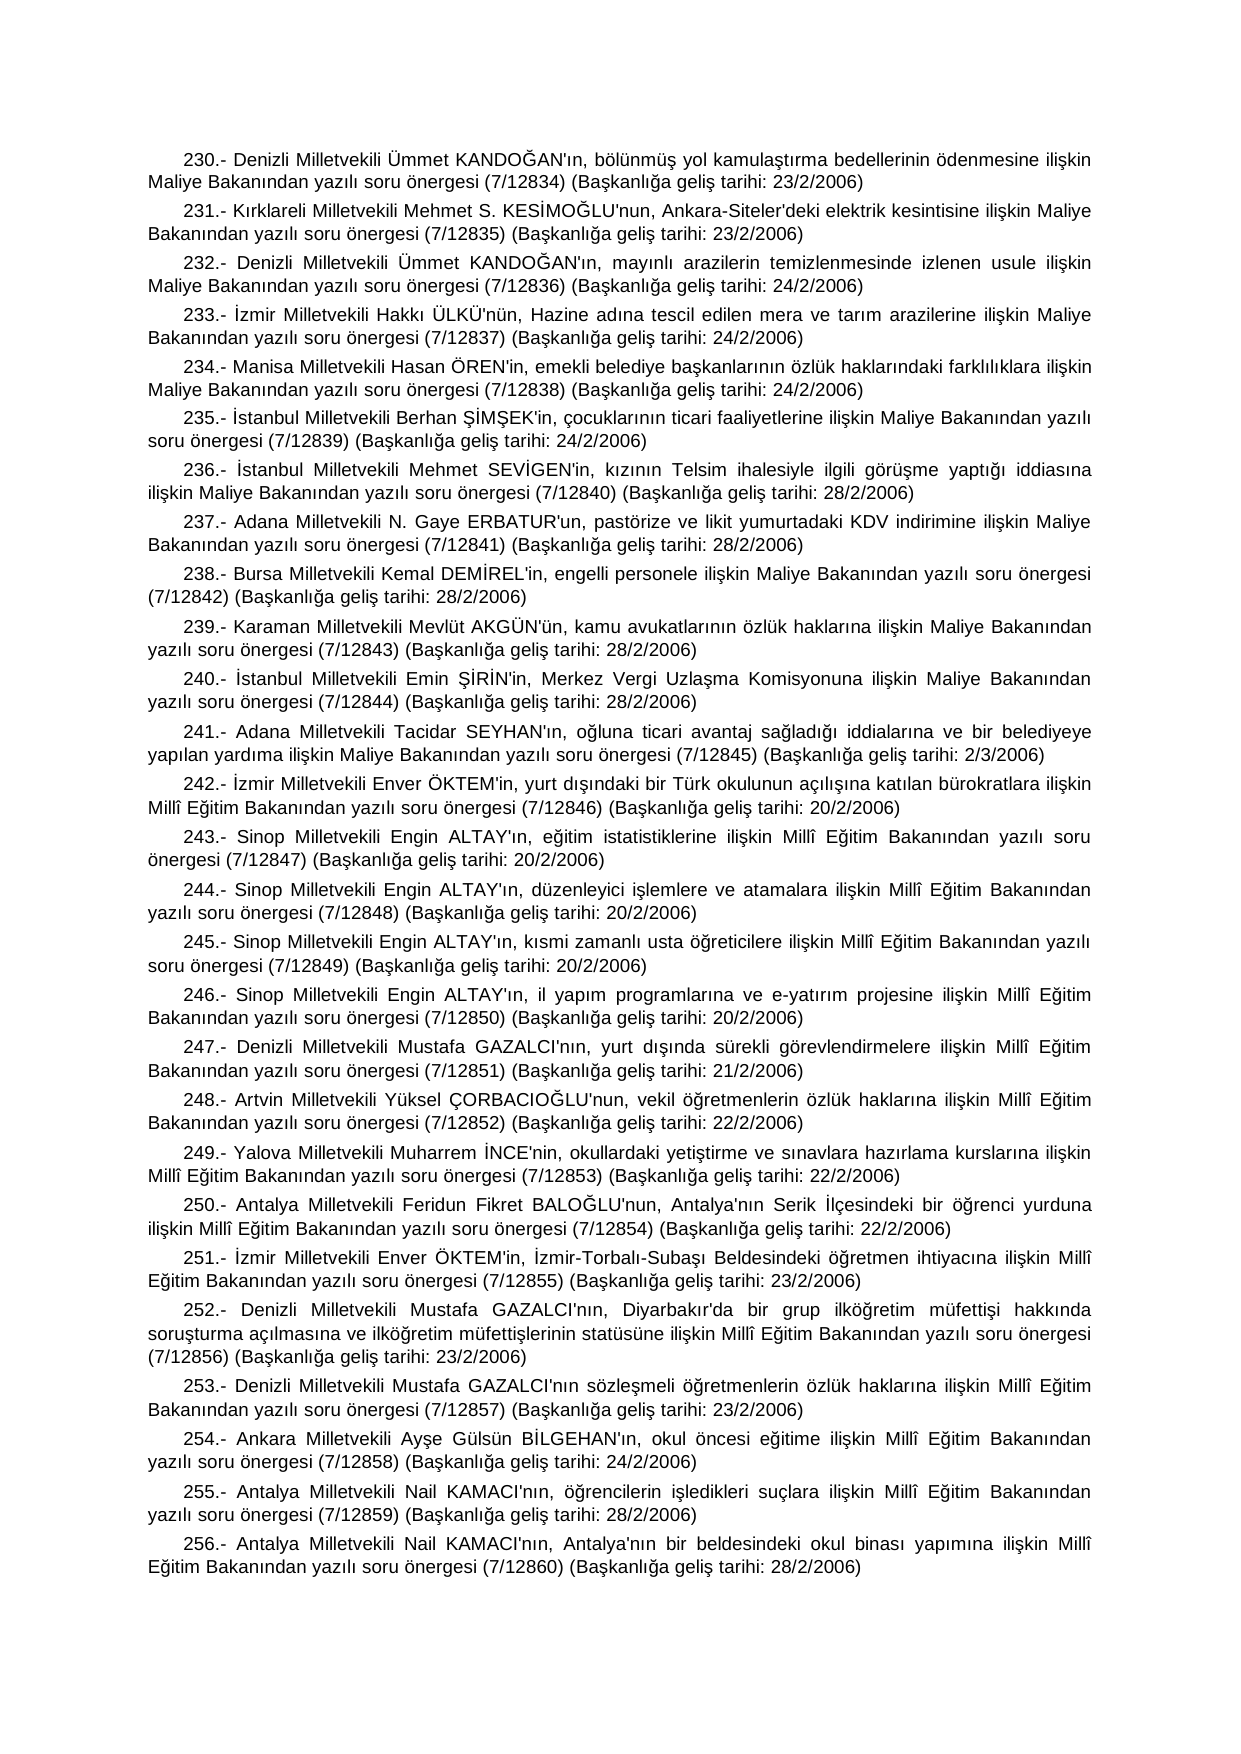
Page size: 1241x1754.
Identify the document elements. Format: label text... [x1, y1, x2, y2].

text 254. - Ankara Milletvekili Ayşe Gülsün BİLGEHAN'ın, okul öncesi eğitime ilişkin Millî Eğitim Bakanından yazılı soru önergesi (7/12858) (Başkanlığa geliş tarihi: 24/2/2006) [148, 1427, 1093, 1473]
text 238. - Bursa Milletvekili Kemal DEMİREL'in, engelli personele ilişkin Maliye Bakanından yazılı soru önergesi (7/12842) (Başkanlığa geliş tarihi: 28/2/2006) [148, 562, 1093, 608]
text 250. - Antalya Milletvekili Feridun Fikret BALOĞLU'nun, Antalya'nın Serik İlçesindeki bir öğrenci yurduna ilişkin Millî Eğitim Bakanından yazılı soru önergesi (7/12854) (Başkanlığa geliş tarihi: 22/2/2006) [148, 1193, 1093, 1240]
text 235. - İstanbul Milletvekili Berhan ŞİMŞEK'in, çocuklarının ticari faaliyetlerine ilişkin Maliye Bakanından yazılı soru önergesi (7/12839) (Başkanlığa geliş tarihi: 24/2/2006) [148, 406, 1093, 452]
text 241. - Adana Milletvekili Tacidar SEYHAN'ın, oğluna ticari avantaj sağladığı iddialarına ve bir belediyeye yapılan yardıma ilişkin Maliye Bakanından yazılı soru önergesi (7/12845) (Başkanlığa geliş tarihi: 2/3/2006) [148, 719, 1093, 766]
text 252. - Denizli Milletvekili Mustafa GAZALCI'nın, Diyarbakır'da bir grup ilköğretim müfettişi hakkında soruşturma açılmasına ve ilköğretim müfettişlerinin statüsüne ilişkin Millî Eğitim Bakanından yazılı soru önergesi (7/12856) (Başkanlığa geliş tarihi: 23/2/2006) [148, 1298, 1093, 1368]
text 230. - Denizli Milletvekili Ümmet KANDOĞAN'ın, bölünmüş yol kamulaştırma bedellerinin ödenmesine ilişkin Maliye Bakanından yazılı soru önergesi (7/12834) (Başkanlığa geliş tarihi: 23/2/2006) [148, 148, 1093, 193]
text 234. - Manisa Milletvekili Hasan ÖREN'in, emekli belediye başkanlarının özlük haklarındaki farklılıklara ilişkin Maliye Bakanından yazılı soru önergesi (7/12838) (Başkanlığa geliş tarihi: 24/2/2006) [148, 355, 1093, 401]
text 247. - Denizli Milletvekili Mustafa GAZALCI'nın, yurt dışında sürekli görevlendirmelere ilişkin Millî Eğitim Bakanından yazılı soru önergesi (7/12851) (Başkanlığa geliş tarihi: 21/2/2006) [148, 1035, 1093, 1082]
text 256. - Antalya Milletvekili Nail KAMACI'nın, Antalya'nın bir beldesindeki okul binası yapımına ilişkin Millî Eğitim Bakanından yazılı soru önergesi (7/12860) (Başkanlığa geliş tarihi: 28/2/2006) [148, 1532, 1093, 1579]
text 232. - Denizli Milletvekili Ümmet KANDOĞAN'ın, mayınlı arazilerin temizlenmesinde izlenen usule ilişkin Maliye Bakanından yazılı soru önergesi (7/12836) (Başkanlığa geliş tarihi: 24/2/2006) [148, 251, 1093, 297]
text 242. - İzmir Milletvekili Enver ÖKTEM'in, yurt dışındaki bir Türk okulunun açılışına katılan bürokratlara ilişkin Millî Eğitim Bakanından yazılı soru önergesi (7/12846) (Başkanlığa geliş tarihi: 20/2/2006) [148, 772, 1093, 819]
text 245. - Sinop Milletvekili Engin ALTAY'ın, kısmi zamanlı usta öğreticilere ilişkin Millî Eğitim Bakanından yazılı soru önergesi (7/12849) (Başkanlığa geliş tarihi: 20/2/2006) [148, 930, 1093, 977]
text 236. - İstanbul Milletvekili Mehmet SEVİGEN'in, kızının Telsim ihalesiyle ilgili görüşme yaptığı iddiasına ilişkin Maliye Bakanından yazılı soru önergesi (7/12840) (Başkanlığa geliş tarihi: 28/2/2006) [148, 458, 1093, 504]
text 246. - Sinop Milletvekili Engin ALTAY'ın, il yapım programlarına ve e-yatırım projesine ilişkin Millî Eğitim Bakanından yazılı soru önergesi (7/12850) (Başkanlığa geliş tarihi: 20/2/2006) [148, 983, 1093, 1029]
text 249. - Yalova Milletvekili Muharrem İNCE'nin, okullardaki yetiştirme ve sınavlara hazırlama kurslarına ilişkin Millî Eğitim Bakanından yazılı soru önergesi (7/12853) (Başkanlığa geliş tarihi: 22/2/2006) [148, 1140, 1093, 1187]
text 244. - Sinop Milletvekili Engin ALTAY'ın, düzenleyici işlemlere ve atamalara ilişkin Millî Eğitim Bakanından yazılı soru önergesi (7/12848) (Başkanlığa geliş tarihi: 20/2/2006) [148, 877, 1093, 924]
text 231. - Kırklareli Milletvekili Mehmet S. KESİMOĞLU'nun, Ankara-Siteler'deki elektrik kesintisine ilişkin Maliye Bakanından yazılı soru önergesi (7/12835) (Başkanlığa geliş tarihi: 23/2/2006) [148, 199, 1093, 245]
text 248. - Artvin Milletvekili Yüksel ÇORBACIOĞLU'nun, vekil öğretmenlerin özlük haklarına ilişkin Millî Eğitim Bakanından yazılı soru önergesi (7/12852) (Başkanlığa geliş tarihi: 22/2/2006) [148, 1088, 1093, 1134]
text 243. - Sinop Milletvekili Engin ALTAY'ın, eğitim istatistiklerine ilişkin Millî Eğitim Bakanından yazılı soru önergesi (7/12847) (Başkanlığa geliş tarihi: 20/2/2006) [148, 825, 1093, 871]
text 237. - Adana Milletvekili N. Gaye ERBATUR'un, pastörize ve likit yumurtadaki KDV indirimine ilişkin Maliye Bakanından yazılı soru önergesi (7/12841) (Başkanlığa geliş tarihi: 28/2/2006) [148, 510, 1093, 556]
text 240. - İstanbul Milletvekili Emin ŞİRİN'in, Merkez Vergi Uzlaşma Komisyonuna ilişkin Maliye Bakanından yazılı soru önergesi (7/12844) (Başkanlığa geliş tarihi: 28/2/2006) [148, 667, 1093, 714]
text 255. - Antalya Milletvekili Nail KAMACI'nın, öğrencilerin işledikleri suçlara ilişkin Millî Eğitim Bakanından yazılı soru önergesi (7/12859) (Başkanlığa geliş tarihi: 28/2/2006) [148, 1479, 1093, 1526]
text 251. - İzmir Milletvekili Enver ÖKTEM'in, İzmir-Torbalı-Subaşı Beldesindeki öğretmen ihtiyacına ilişkin Millî Eğitim Bakanından yazılı soru önergesi (7/12855) (Başkanlığa geliş tarihi: 23/2/2006) [148, 1246, 1093, 1292]
text 239. - Karaman Milletvekili Mevlüt AKGÜN'ün, kamu avukatlarının özlük haklarına ilişkin Maliye Bakanından yazılı soru önergesi (7/12843) (Başkanlığa geliş tarihi: 28/2/2006) [148, 614, 1093, 661]
text 253. - Denizli Milletvekili Mustafa GAZALCI'nın sözleşmeli öğretmenlerin özlük haklarına ilişkin Millî Eğitim Bakanından yazılı soru önergesi (7/12857) (Başkanlığa geliş tarihi: 23/2/2006) [148, 1374, 1093, 1421]
text 233. - İzmir Milletvekili Hakkı ÜLKÜ'nün, Hazine adına tescil edilen mera ve tarım arazilerine ilişkin Maliye Bakanından yazılı soru önergesi (7/12837) (Başkanlığa geliş tarihi: 24/2/2006) [148, 303, 1093, 349]
